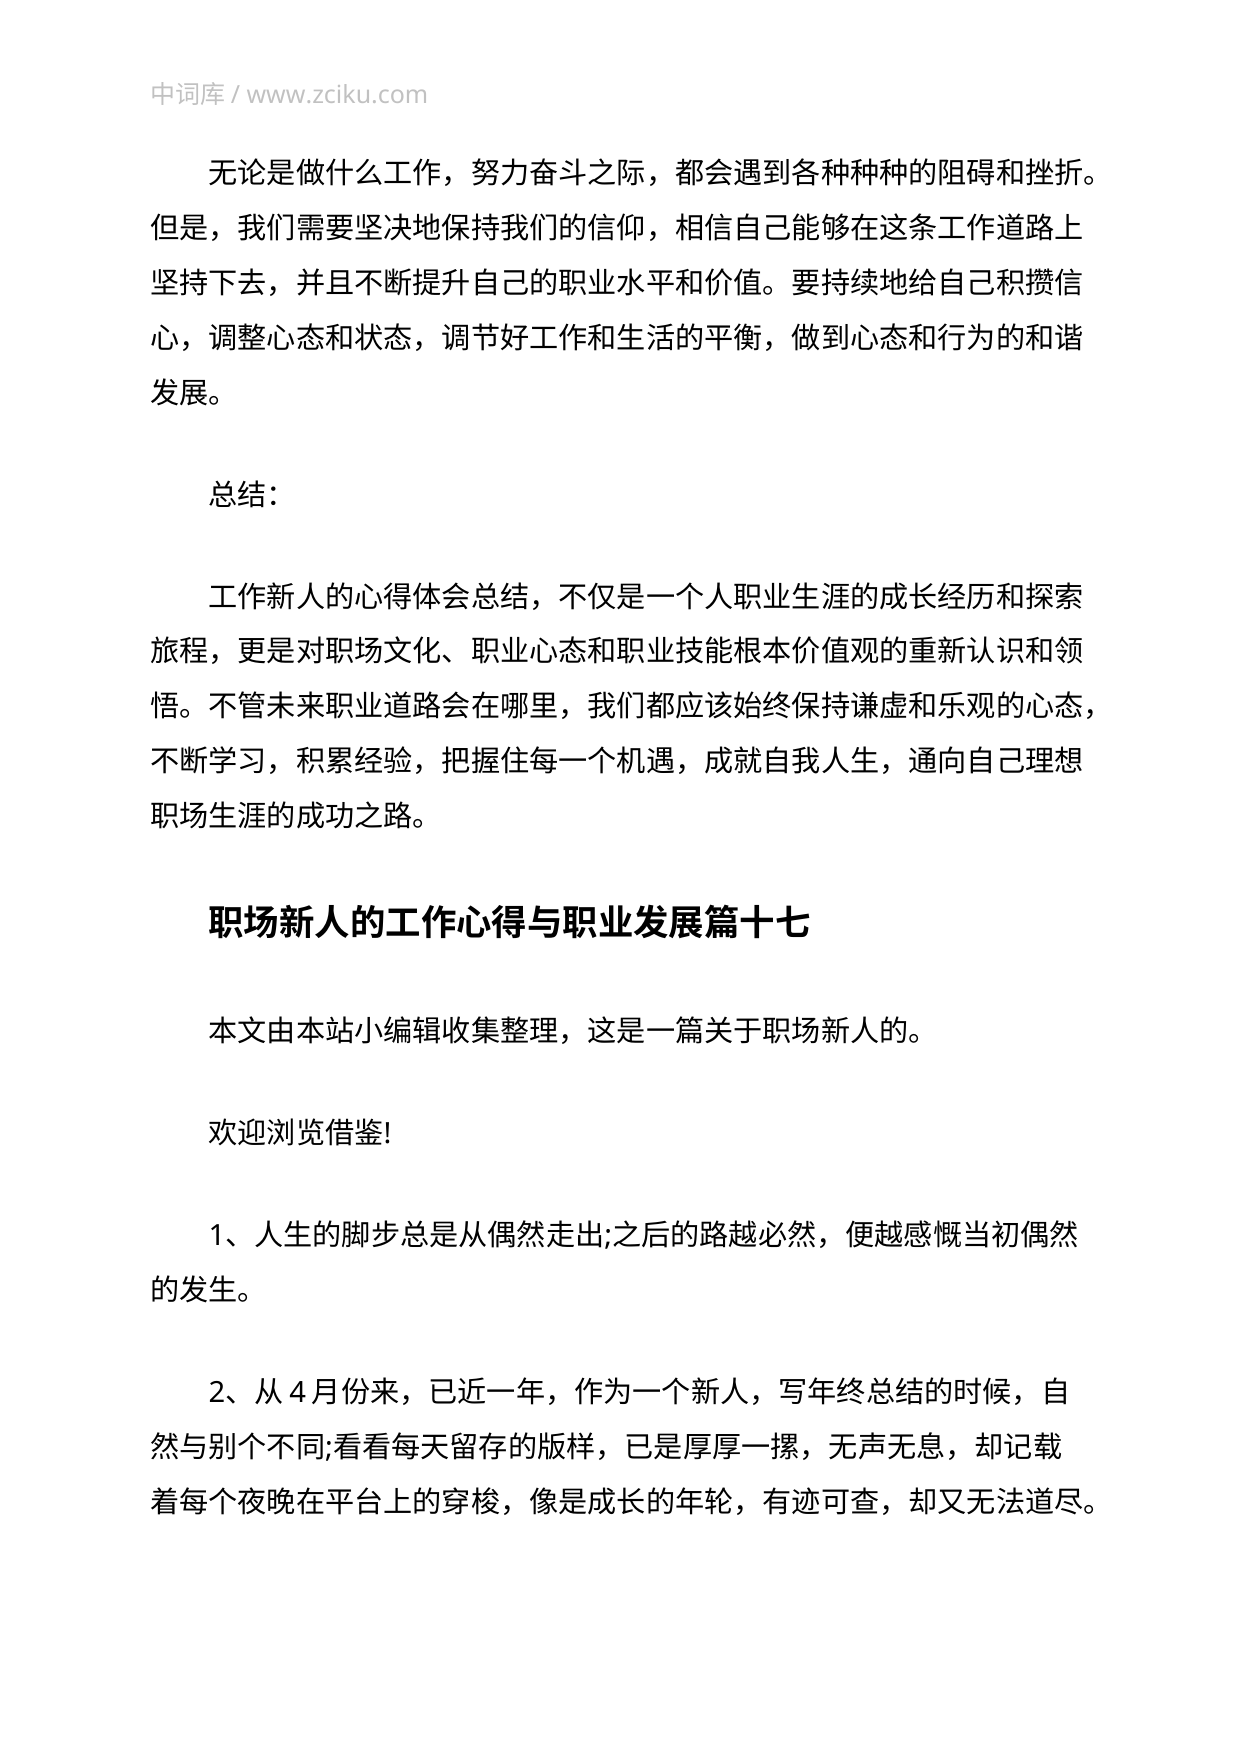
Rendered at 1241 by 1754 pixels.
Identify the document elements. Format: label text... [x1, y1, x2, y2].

text 欢迎浏览借鉴! [150, 1110, 1090, 1152]
text 工作新人的心得体会总结，不仅是一个人职业生涯的成长经历和探索旅程，更是对职场文化、职业心态和职业技能根本价值观的重新认识和领悟。不管未来职业道路会在哪里，我们都应该始终保持谦虚和乐观的心态，不断学习，积累经验，把握住每一个机遇，成就自我人生，通向自己理想职场生涯的成功之路。 [150, 573, 1090, 835]
text 无论是做什么工作，努力奋斗之际，都会遇到各种种种的阻碍和挫折。但是，我们需要坚决地保持我们的信仰，相信自己能够在这条工作道路上坚持下去，并且不断提升自己的职业水平和价值。要持续地给自己积攒信心，调整心态和状态，调节好工作和生活的平衡，做到心态和行为的和谐发展。 [150, 150, 1090, 412]
text 1、人生的脚步总是从偶然走出;之后的路越必然，便越感慨当初偶然的发生。 [150, 1212, 1090, 1309]
text 2、从4月份来，已近一年，作为一个新人，写年终总结的时候，自然与别个不同;看看每天留存的版样，已是厚厚一摞，无声无息，却记载着每个夜晚在平台上的穿梭，像是成长的年轮，有迹可查，却又无法道尽。 [150, 1368, 1090, 1521]
text 总结： [150, 471, 1090, 514]
text 本文由本站小编辑收集整理，这是一篇关于职场新人的。 [150, 1008, 1090, 1050]
text 职场新人的工作心得与职业发展篇十七 [150, 894, 1090, 946]
